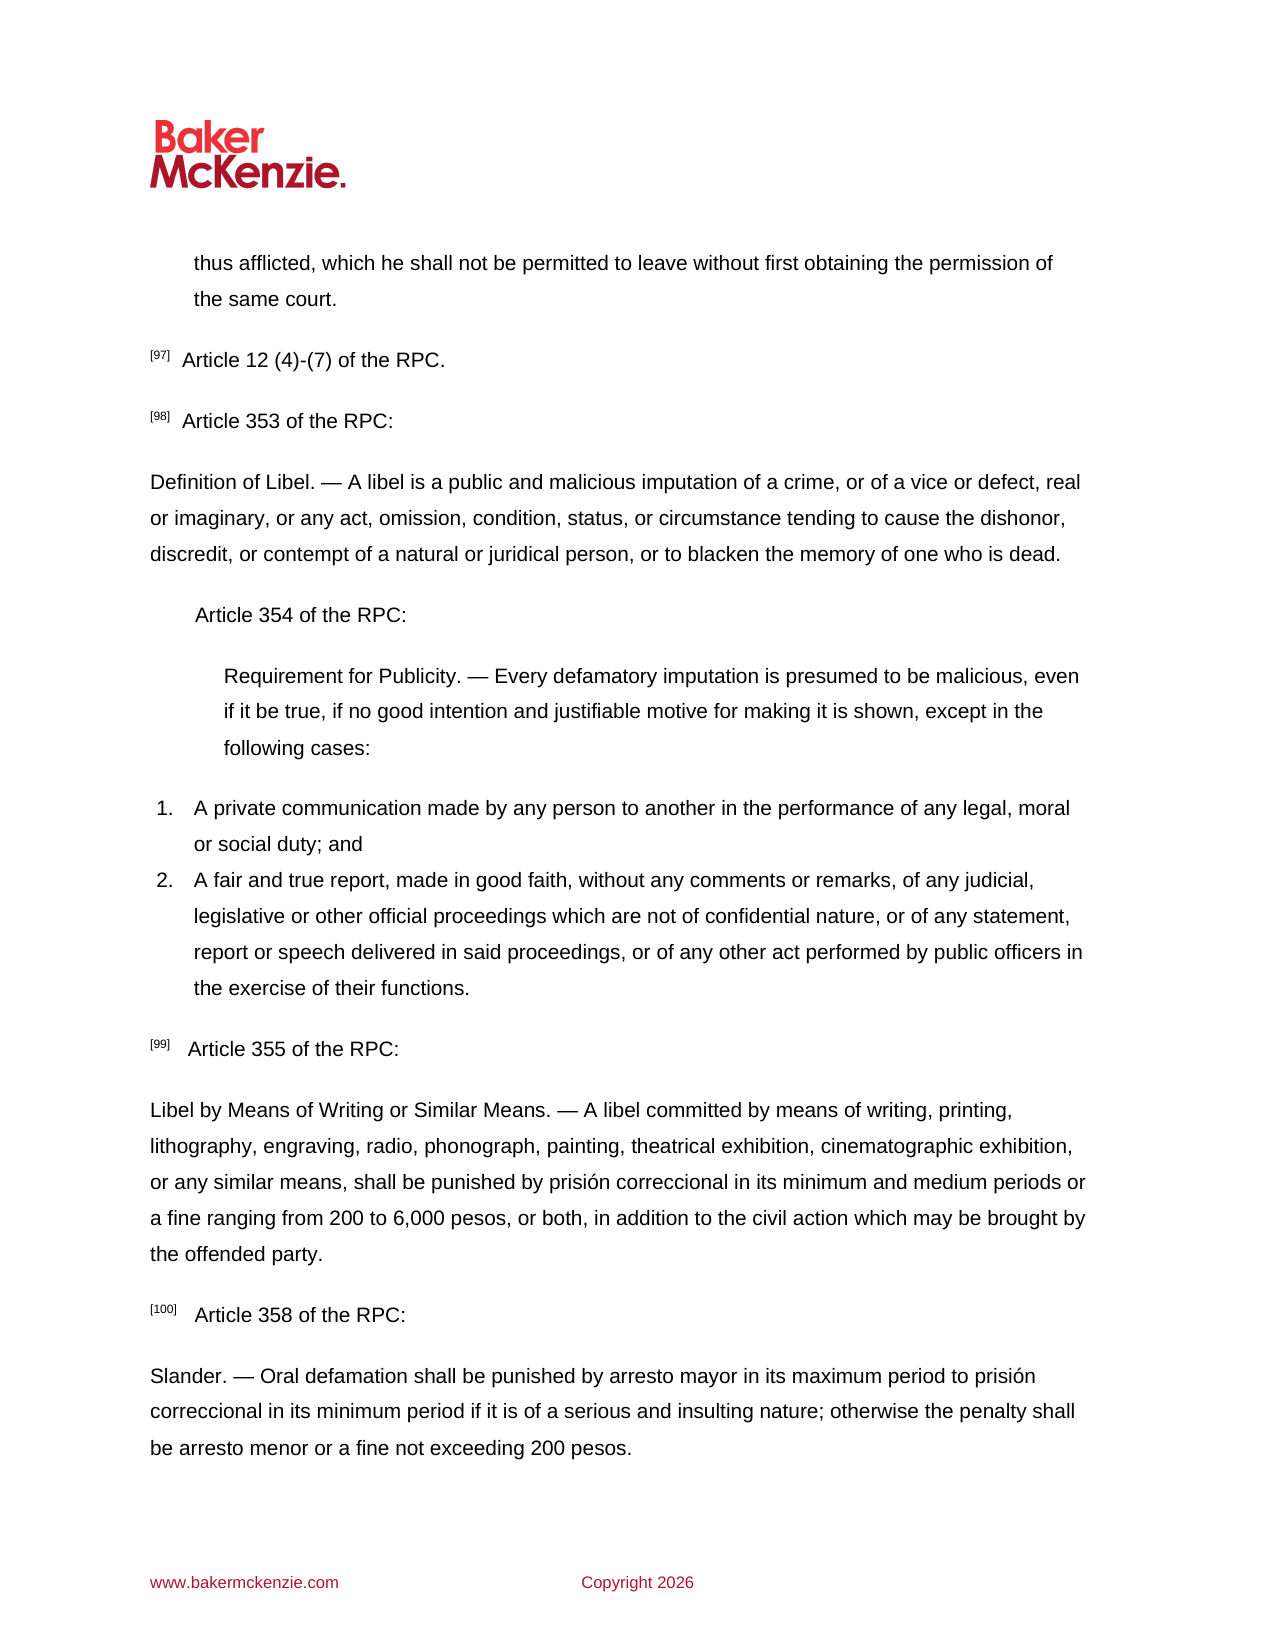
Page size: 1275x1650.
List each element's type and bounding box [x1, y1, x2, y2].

picture [150, 120, 346, 189]
